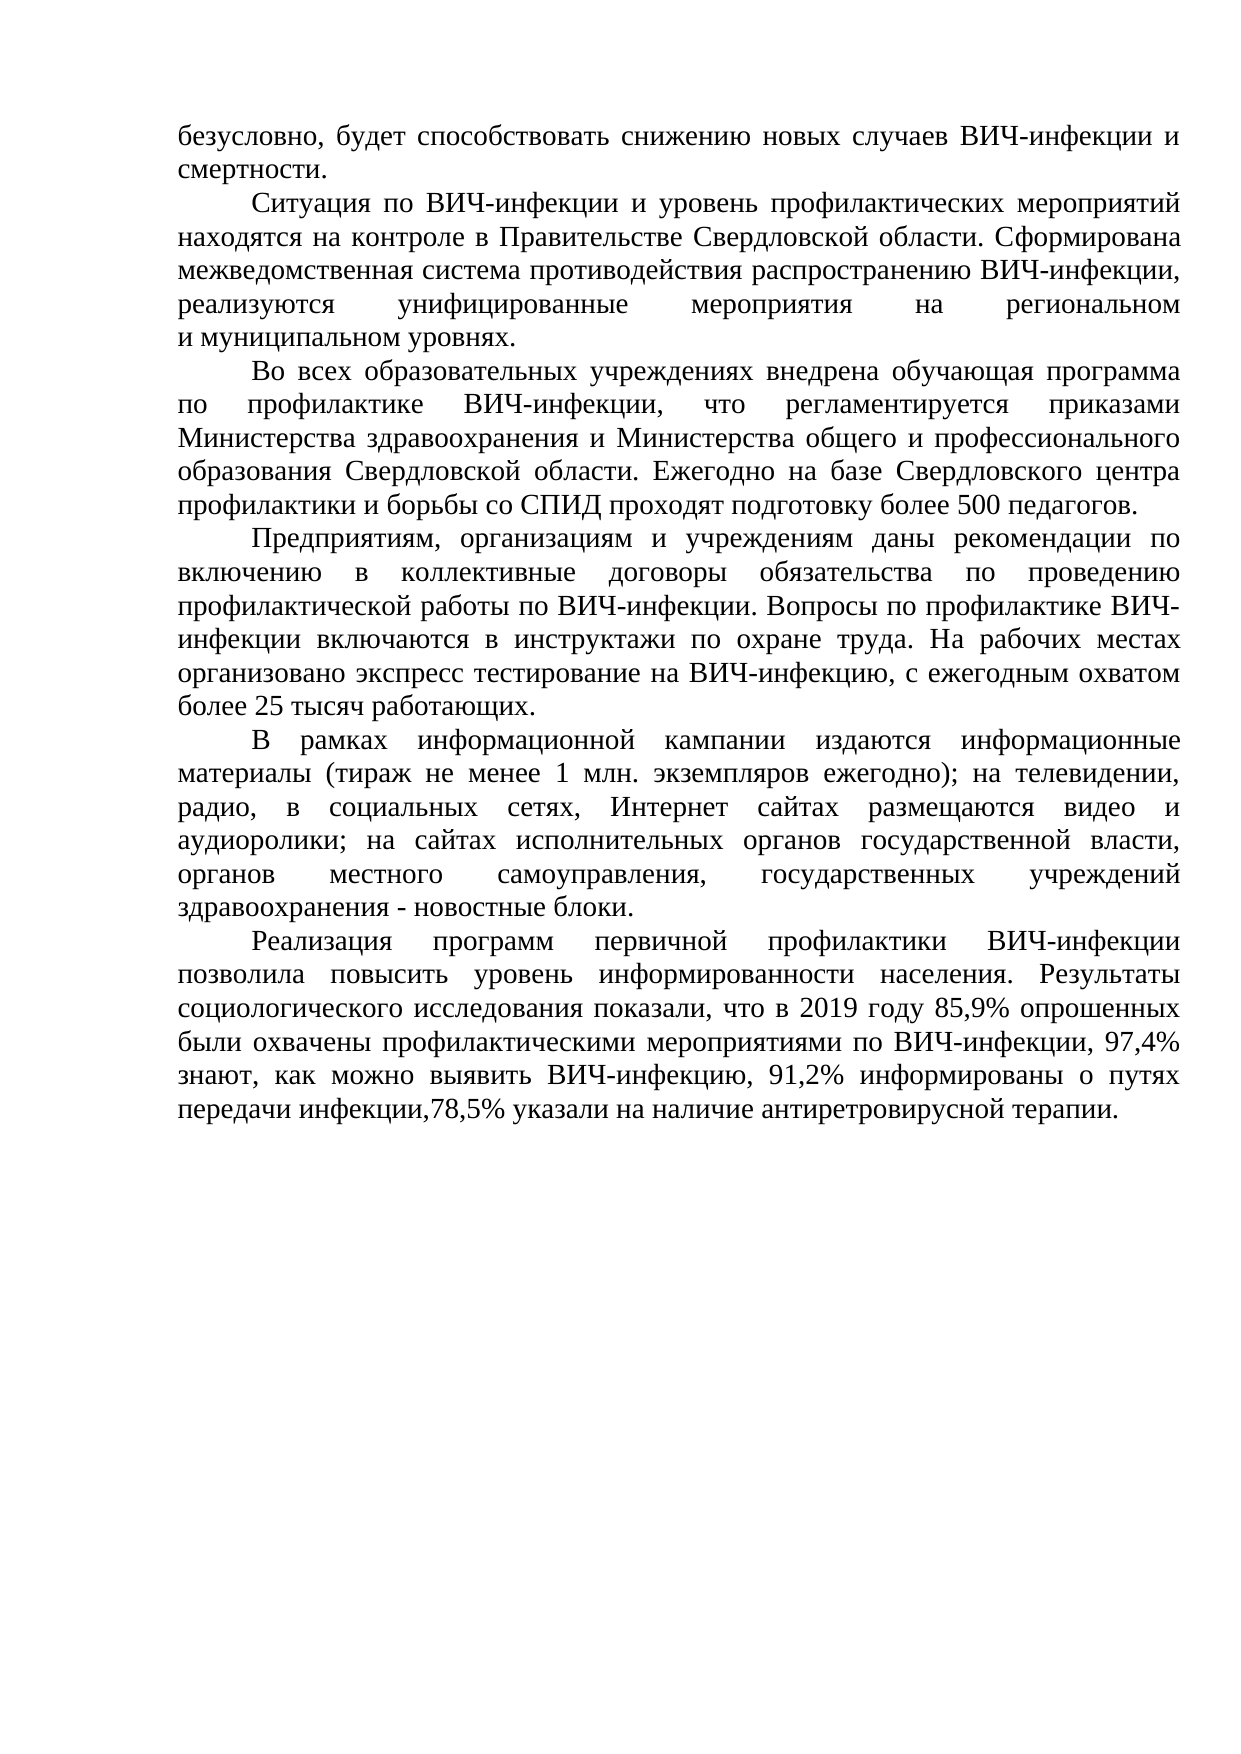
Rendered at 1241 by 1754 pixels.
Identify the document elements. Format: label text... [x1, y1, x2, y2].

text Реализация программ первичной профилактики ВИЧ-инфекции позволила повысить уровень информированности населения. Результаты социологического исследования показали, что в 2019 году 85,9% опрошенных были охвачены профилактическими мероприятиями по ВИЧ-инфекции, 97,4% знают, как можно выявить ВИЧ-инфекцию, 91,2% информированы о путях передачи инфекции,78,5% указали на наличие антиретровирусной терапии. [177, 923, 1181, 1124]
text Во всех образовательных учреждениях внедрена обучающая программа по профилактике ВИЧ-инфекции, что регламентируется приказами Министерства здравоохранения и Министерства общего и профессионального образования Свердловской области. Ежегодно на базе Свердловского центра профилактики и борьбы со СПИД проходят подготовку более 500 педагогов. [177, 353, 1181, 521]
text Ситуация по ВИЧ-инфекции и уровень профилактических мероприятий находятся на контроле в Правительстве Свердловской области. Сформирована межведомственная система противодействия распространению ВИЧ-инфекции, реализуются унифицированные мероприятия на региональном и муниципальном уровнях. [177, 185, 1181, 353]
text Предприятиям, организациям и учреждениям даны рекомендации по включению в коллективные договоры обязательства по проведению профилактической работы по ВИЧ-инфекции. Вопросы по профилактике ВИЧ-инфекции включаются в инструктажи по охране труда. На рабочих местах организовано экспресс тестирование на ВИЧ-инфекцию, с ежегодным охватом более 25 тысяч работающих. [177, 521, 1181, 722]
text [177, 118, 1181, 185]
text В рамках информационной кампании издаются информационные материалы (тираж не менее 1 млн. экземпляров ежегодно); на телевидении, радио, в социальных сетях, Интернет сайтах размещаются видео и аудиоролики; на сайтах исполнительных органов государственной власти, органов местного самоуправления, государственных учреждений здравоохранения - новостные блоки. [177, 722, 1181, 923]
